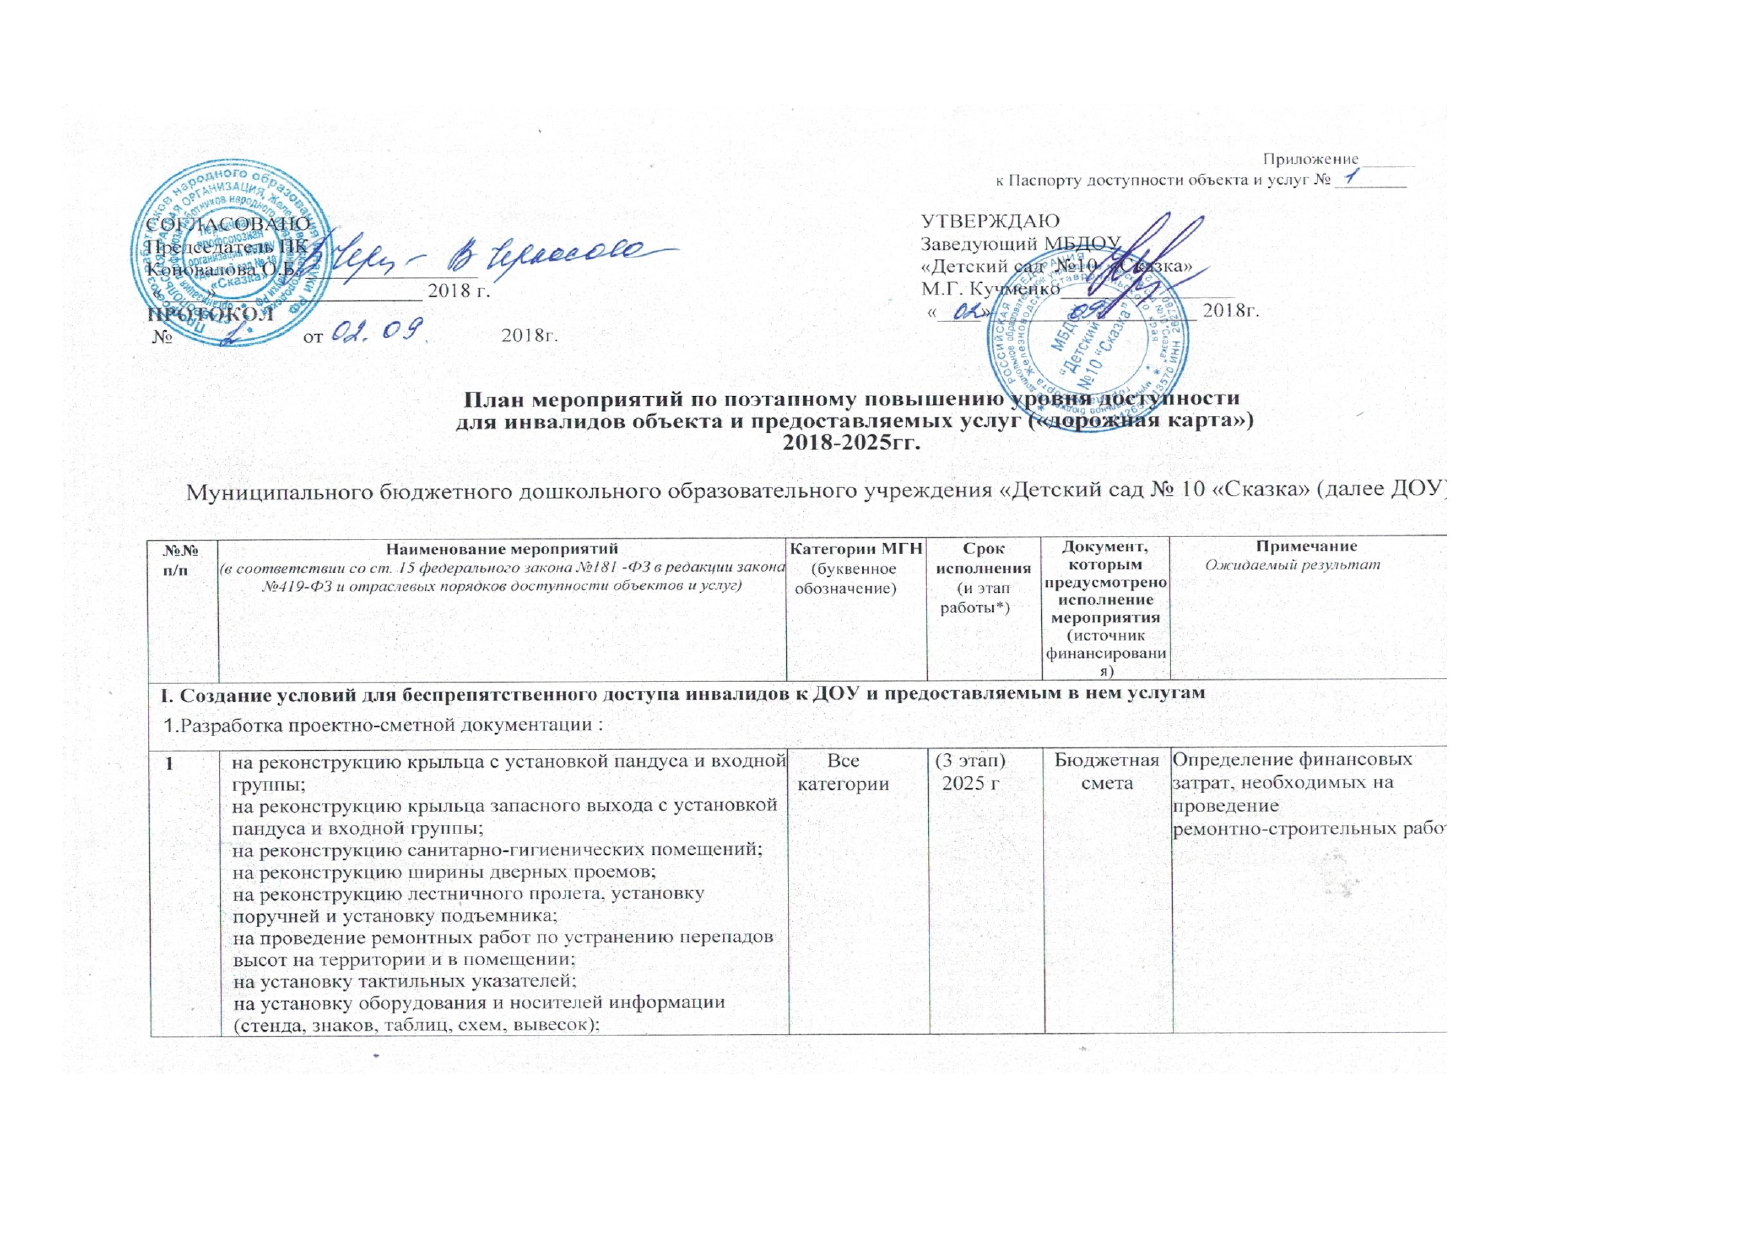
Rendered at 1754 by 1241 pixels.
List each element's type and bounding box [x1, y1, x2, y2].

picture [62, 92, 1459, 1074]
